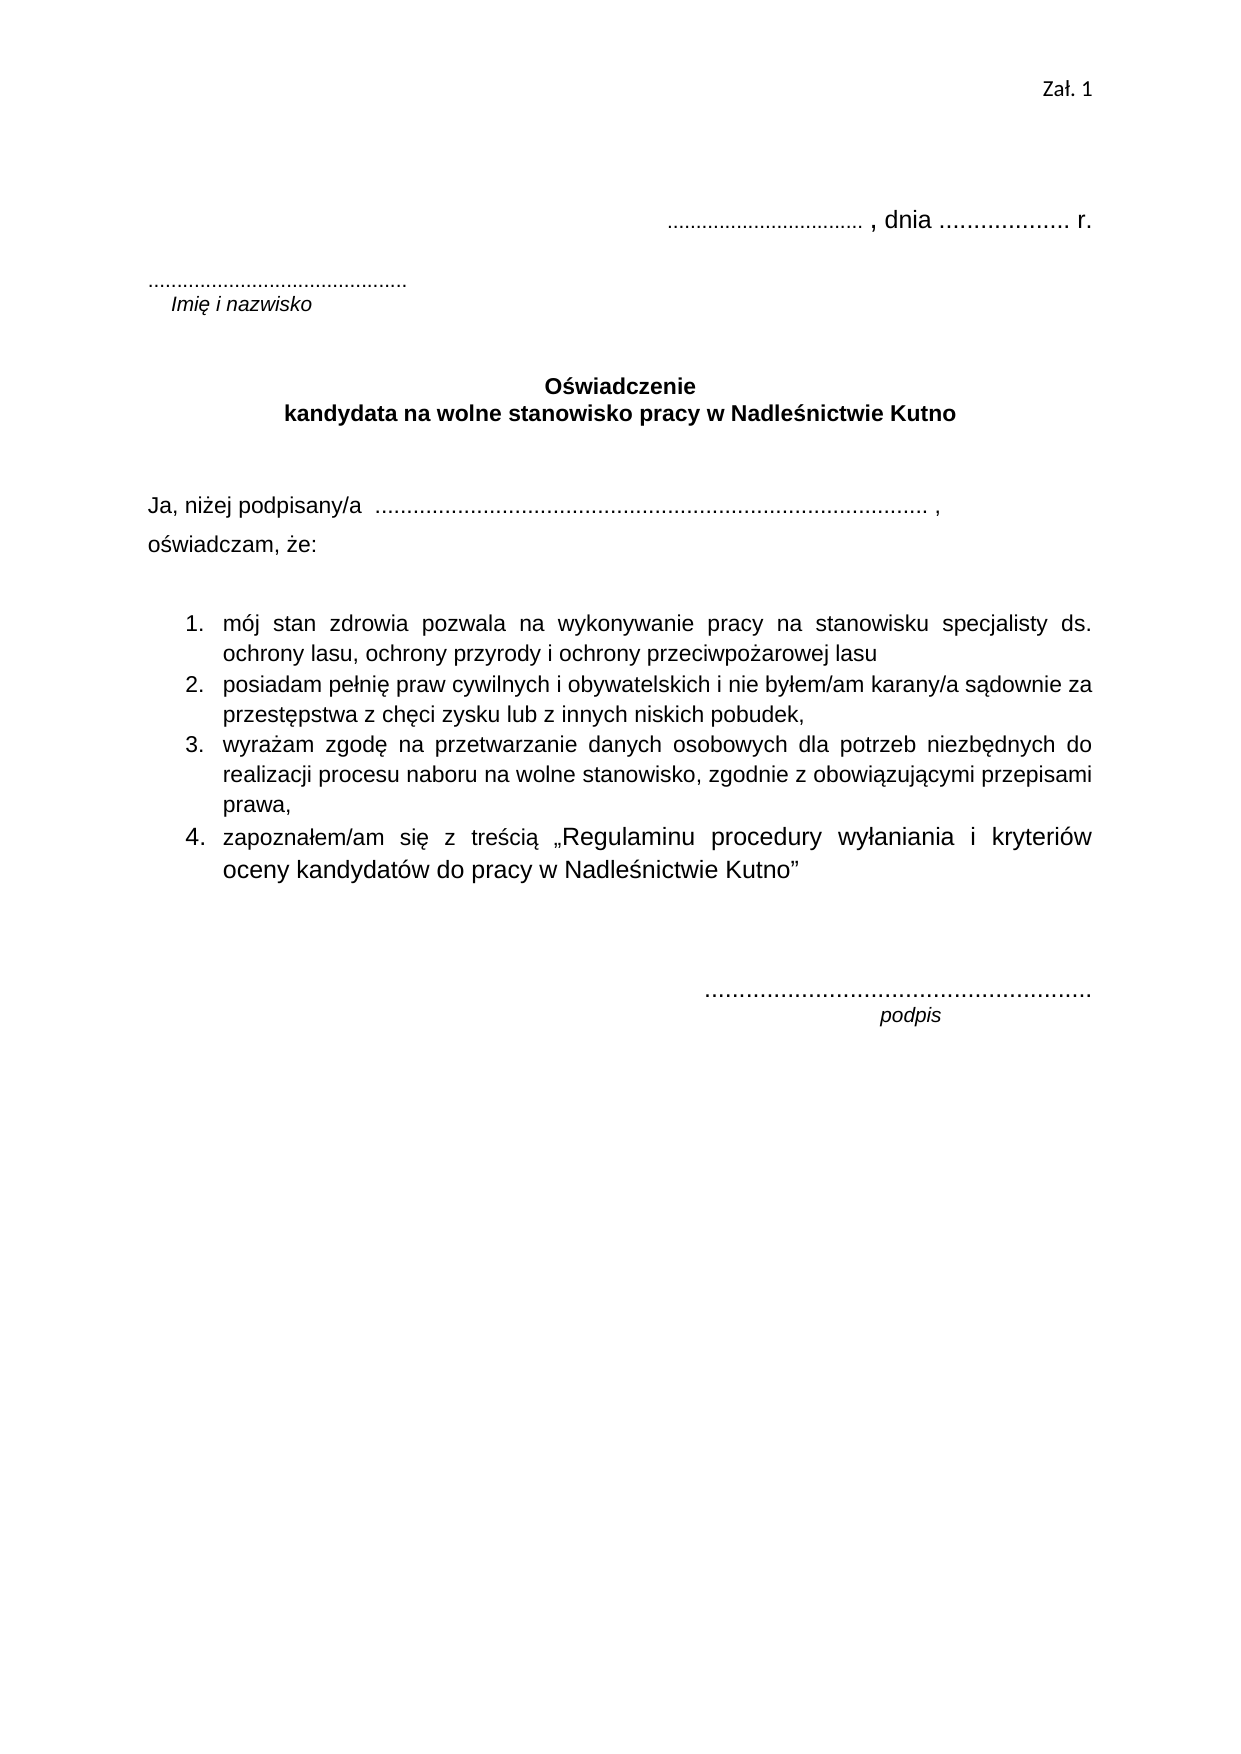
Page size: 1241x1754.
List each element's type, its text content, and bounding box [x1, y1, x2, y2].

text ........................................................ [148, 974, 1093, 1003]
text ............................................. [148, 268, 1093, 292]
text kandydata na wolne stanowisko pracy w Nadleśnictwie Kutno [148, 399, 1093, 426]
list posiadam pełnię praw cywilnych i obywatelskich i nie byłem/am karany/a sądownie za przestępstwa z chęci zysku lub z innych niskich pobudek, [185, 671, 1093, 727]
text .................................. , dnia ................... r. [148, 201, 1093, 234]
list wyrażam zgodę na przetwarzanie danych osobowych dla potrzeb niezbędnych do realizacji procesu naboru na wolne stanowisko, zgodnie z obowiązującymi przepisami prawa, [185, 731, 1093, 818]
text oświadczam, że: [148, 531, 1093, 557]
text Ja, niżej podpisany/a ....................................................................................... , [148, 492, 1093, 518]
text Imię i nazwisko [148, 292, 1093, 316]
text Oświadczenie [148, 373, 1093, 399]
list mój stan zdrowia pozwala na wykonywanie pracy na stanowisku specjalisty ds. ochrony lasu, ochrony przyrody i ochrony przeciwpożarowej lasu [185, 610, 1093, 667]
list zapoznałem/am się z treścią „Regulaminu procedury wyłaniania i kryteriów oceny kandydatów do pracy w Nadleśnictwie Kutno” [185, 822, 1093, 883]
text podpis [148, 1003, 1093, 1027]
